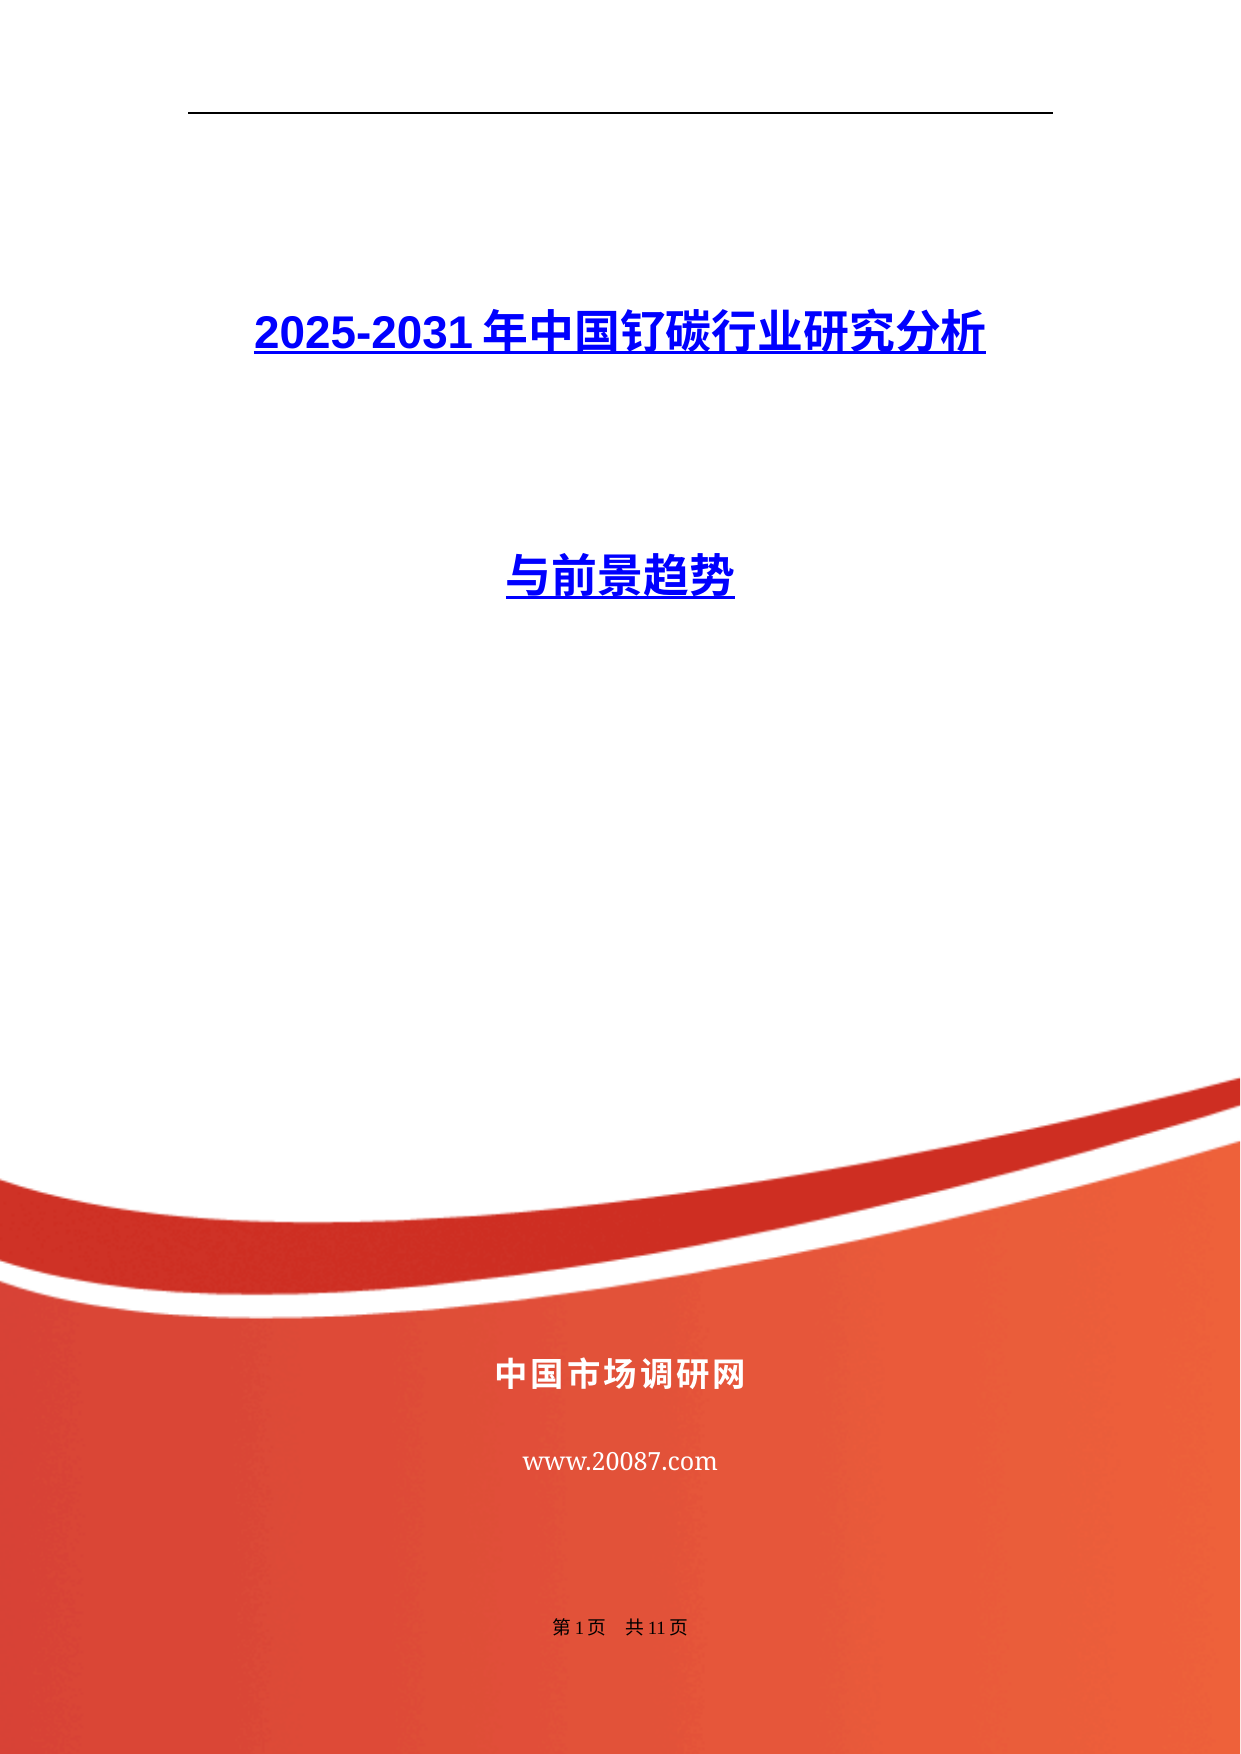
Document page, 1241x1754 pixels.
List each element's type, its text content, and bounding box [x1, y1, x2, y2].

picture [0, 1006, 1241, 1754]
subtitle 中国市场调研网 [187, 1339, 1053, 1404]
table_header 2025-2031年中国钌碳行业研究分析与前景趋势 [188, 207, 1053, 773]
text www.20087.com [187, 1428, 1053, 1493]
